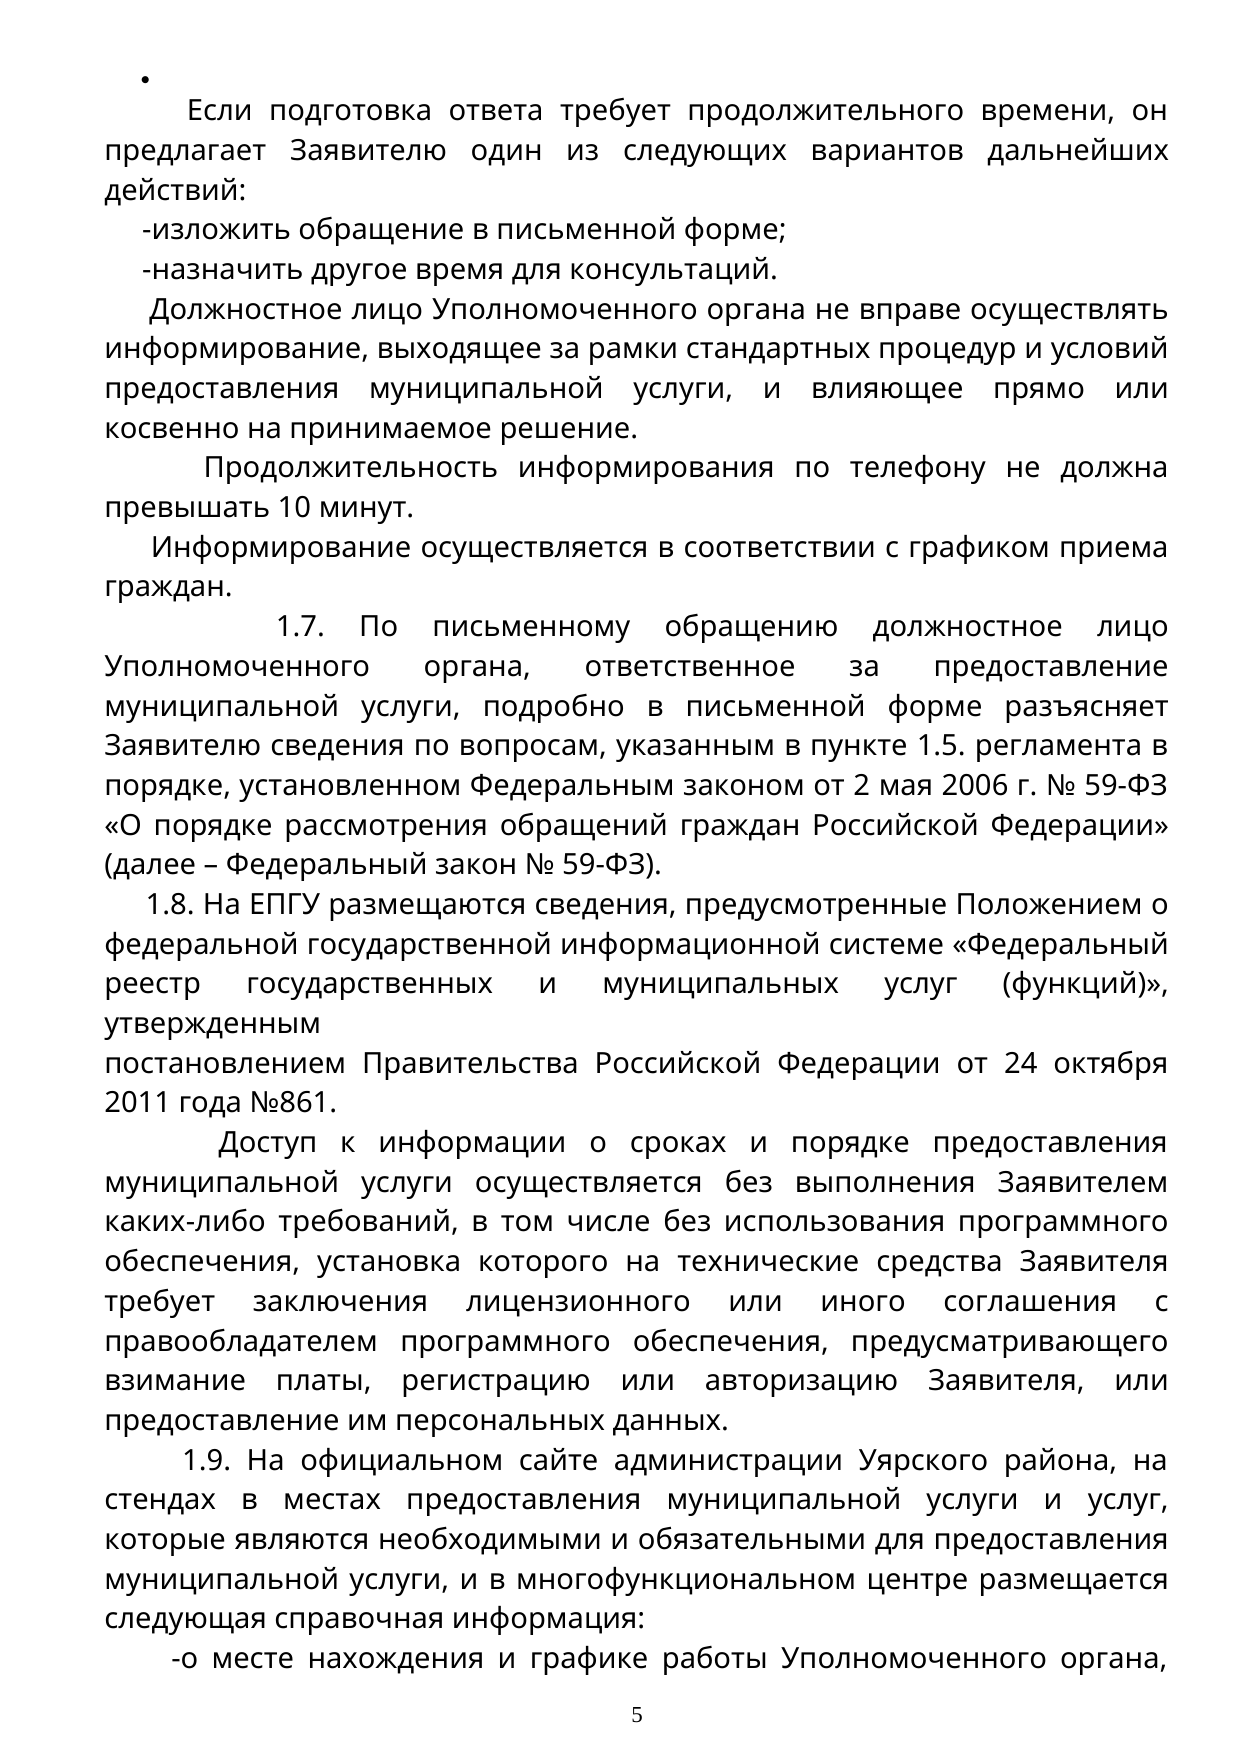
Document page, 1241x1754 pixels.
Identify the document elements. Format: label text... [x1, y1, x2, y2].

text 1.9. На официальном сайте администрации Уярского района, на стендах в местах предоставления муниципальной услуги и услуг, которые являются необходимыми и обязательными для предоставления муниципальной услуги, и в многофункциональном центре размещается следующая справочная информация: [104, 1439, 1169, 1637]
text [104, 1637, 1169, 1677]
text Должностное лицо Уполномоченного органа не вправе осуществлять информирование, выходящее за рамки стандартных процедур и условий предоставления муниципальной услуги, и влияющее прямо или косвенно на принимаемое решение. [104, 288, 1169, 447]
text 1.7. По письменному обращению должностное лицо Уполномоченного органа, ответственное за предоставление муниципальной услуги, подробно в письменной форме разъясняет Заявителю сведения по вопросам, указанным в пункте 1.5. регламента в порядке, установленном Федеральным законом от 2 мая 2006 г. № 59-ФЗ «О порядке рассмотрения обращений граждан Российской Федерации» (далее – Федеральный закон № 59-ФЗ). [104, 605, 1169, 883]
text Информирование осуществляется в соответствии с графиком приема граждан. [104, 526, 1169, 605]
text Продолжительность информирования по телефону не должна превышать 10 минут. [104, 447, 1169, 526]
text -изложить обращение в письменной форме; [104, 208, 1169, 248]
text 1.8. На ЕПГУ размещаются сведения, предусмотренные Положением о федеральной государственной информационной системе «Федеральный реестр государственных и муниципальных услуг (функций)», утвержденным постановлением Правительства Российской Федерации от 24 октября 2011 года №861. [104, 883, 1169, 1121]
text Доступ к информации о сроках и порядке предоставления муниципальной услуги осуществляется без выполнения Заявителем каких-либо требований, в том числе без использования программного обеспечения, установка которого на технические средства Заявителя требует заключения лицензионного или иного соглашения с правообладателем программного обеспечения, предусматривающего взимание платы, регистрацию или авторизацию Заявителя, или предоставление им персональных данных. [104, 1121, 1169, 1439]
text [104, 89, 1169, 208]
text -назначить другое время для консультаций. [104, 248, 1169, 288]
